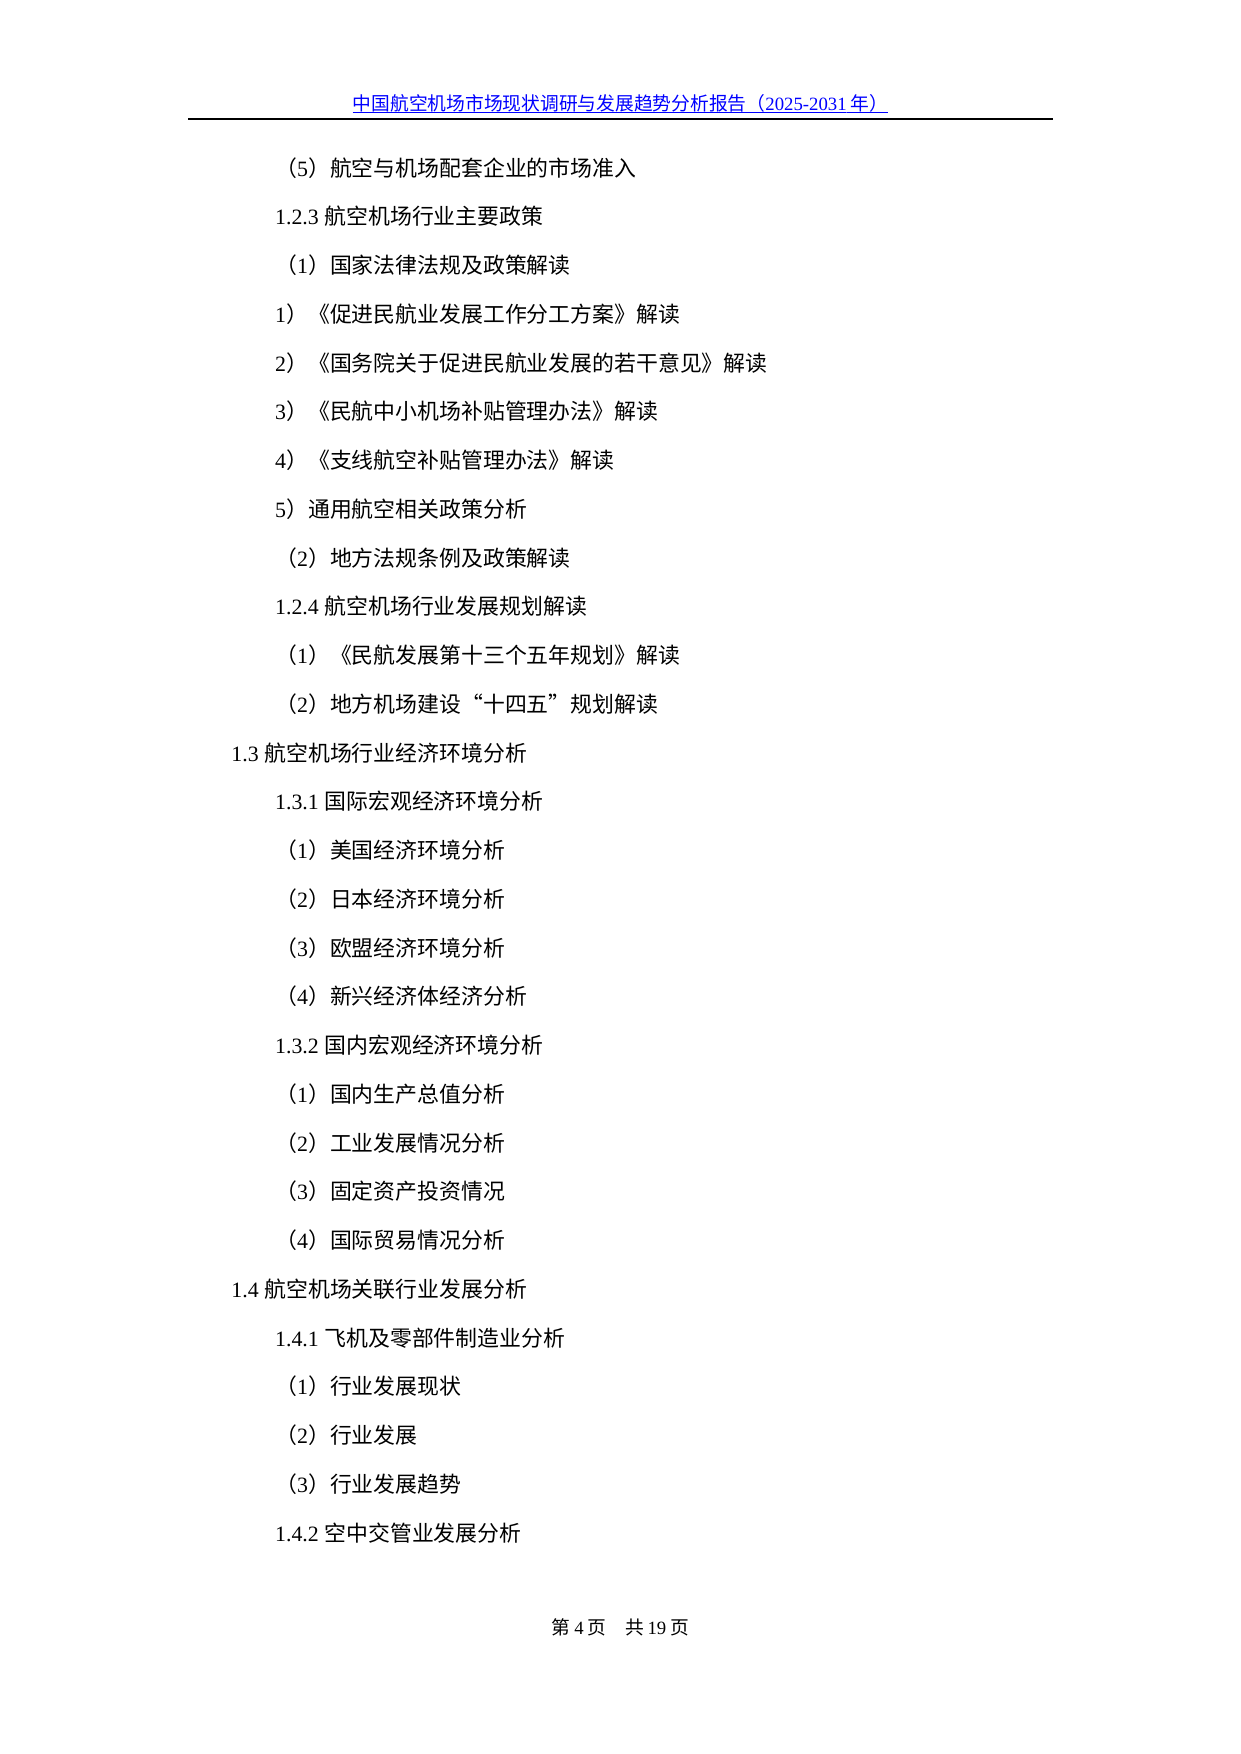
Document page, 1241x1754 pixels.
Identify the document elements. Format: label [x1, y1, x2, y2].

text [187, 150, 1053, 1548]
